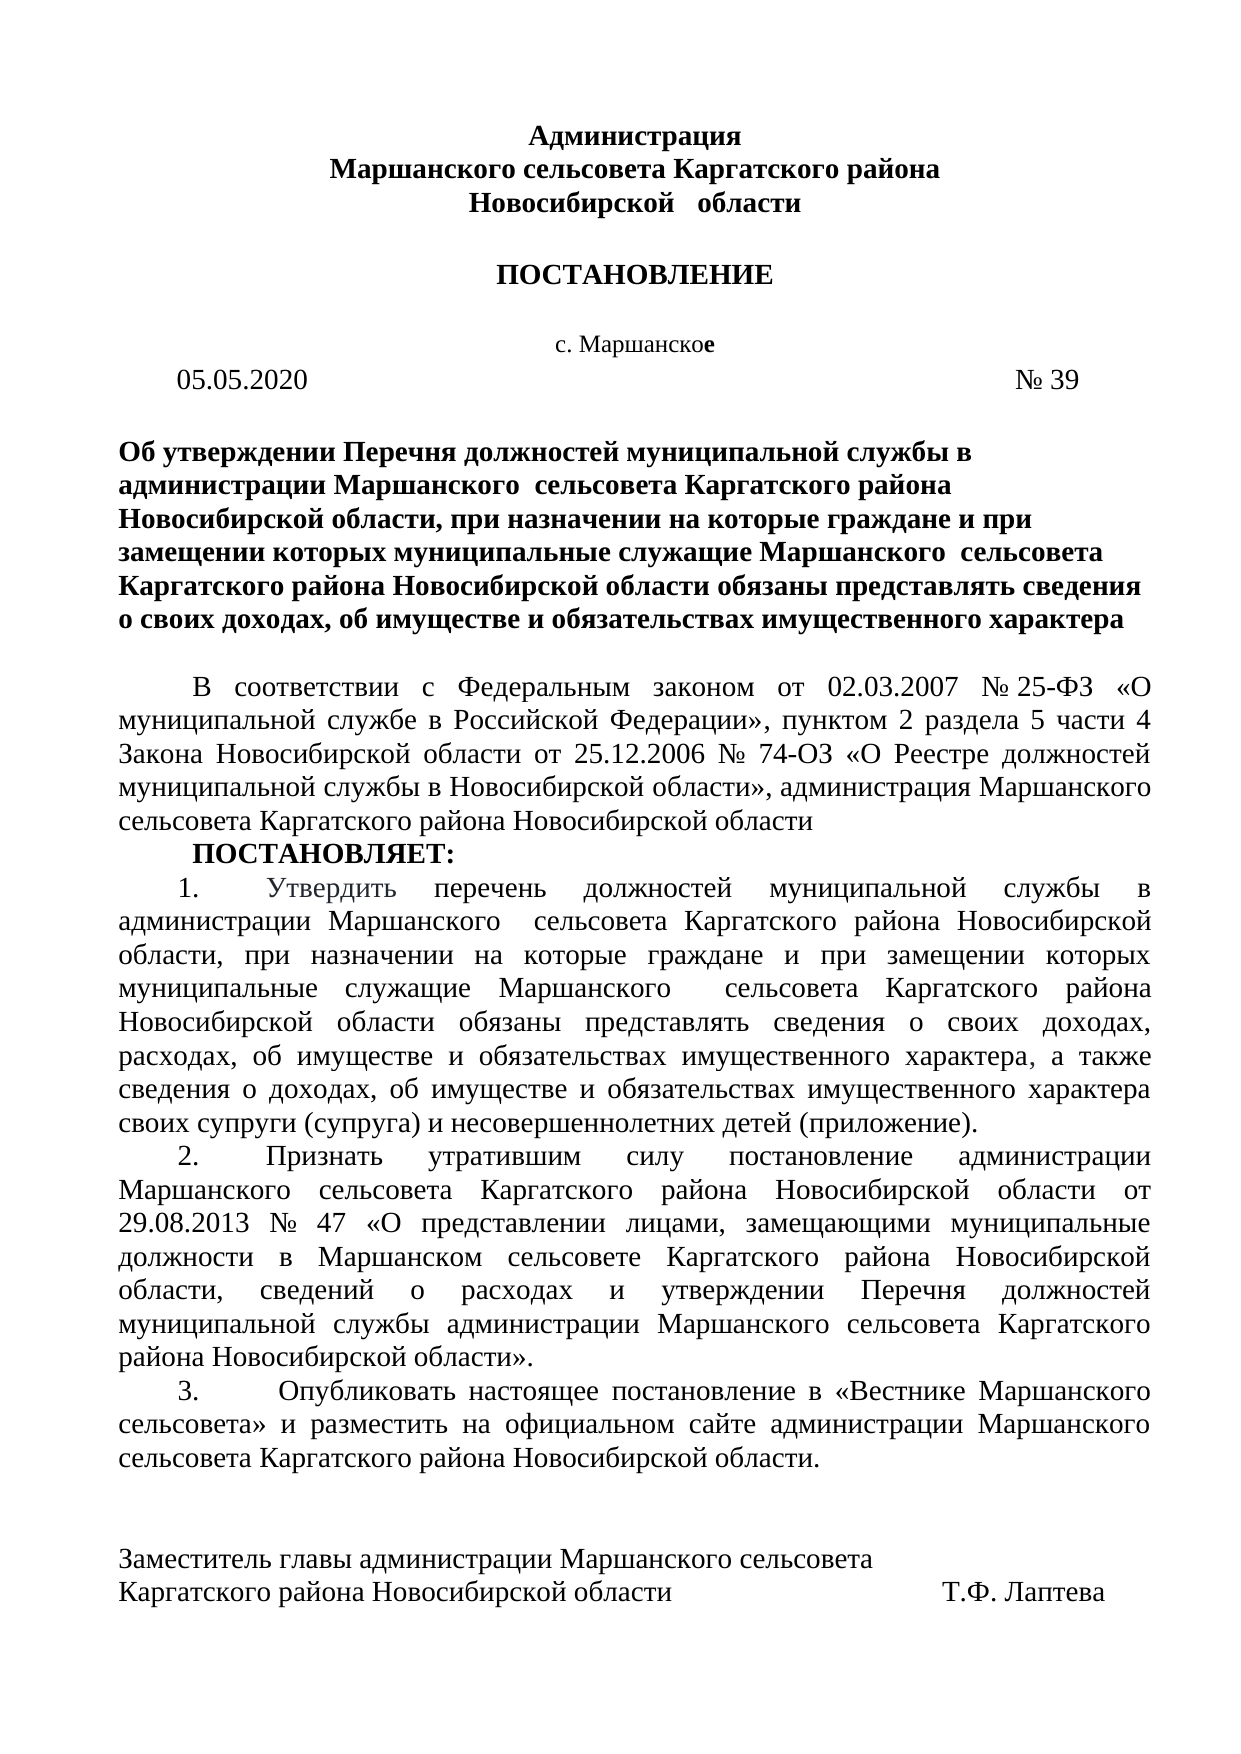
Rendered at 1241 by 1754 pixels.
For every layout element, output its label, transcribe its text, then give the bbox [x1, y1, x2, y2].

text Новосибирской области [118, 185, 1152, 219]
text ПОСТАНОВЛЯЕТ: [118, 836, 1152, 870]
text Администрация [118, 118, 1152, 152]
text В соответствии с Федеральным законом от 02.03.2007 № 25-ФЗ «О муниципальной службе в Российской Федерации», пунктом 2 раздела 5 части 4 Закона Новосибирской области от 25.12.2006 № 74-ОЗ «О Реестре должностей муниципальной службы в Новосибирской области», администрация Маршанского сельсовета Каргатского района Новосибирской области [118, 669, 1152, 836]
text с. Маршанское [118, 329, 1152, 358]
text Заместитель главы администрации Маршанского сельсовета [118, 1541, 1152, 1574]
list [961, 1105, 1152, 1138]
list Утвердить перечень должностей муниципальной службы в администрации Маршанского сельсовета Каргатского района Новосибирской области, при назначении на которые граждане и при замещении которых муниципальные служащие Маршанского сельсовета Каргатского района Новосибирской области обязаны представлять сведения о своих доходах, расходах, об имуществе и обязательствах имущественного характера, а также сведения о доходах, об имуществе и обязательствах имущественного характера своих супруги (супруга) и несовершеннолетних детей (приложение). [118, 870, 1152, 937]
text Маршанского сельсовета Каргатского района [118, 152, 1152, 185]
text Каргатского района Новосибирской области Т.Ф. Лаптева [118, 1574, 1152, 1608]
list Опубликовать настоящее постановление в «Вестнике Маршанского сельсовета» и разместить на официальном сайте администрации Маршанского сельсовета Каргатского района Новосибирской области. [118, 1373, 1152, 1474]
list Признать утратившим силу постановление администрации Маршанского сельсовета Каргатского района Новосибирской области от 29.08.2013 № 47 «О представлении лицами, замещающими муниципальные должности в Маршанском сельсовете Каргатского района Новосибирской области, сведений о расходах и утверждении Перечня должностей муниципальной службы администрации Маршанского сельсовета Каргатского района Новосибирской области». [118, 1138, 1152, 1373]
text Об утверждении Перечня должностей муниципальной службы в администрации Маршанского сельсовета Каргатского района Новосибирской области, при назначении на которые граждане и при замещении которых муниципальные служащие Маршанского сельсовета Каргатского района Новосибирской области обязаны представлять сведения о своих доходах, об имуществе и обязательствах имущественного характера [118, 434, 1152, 635]
text 05.05.2020 № 39 [118, 362, 1152, 395]
text ПОСТАНОВЛЕНИЕ [118, 257, 1152, 291]
